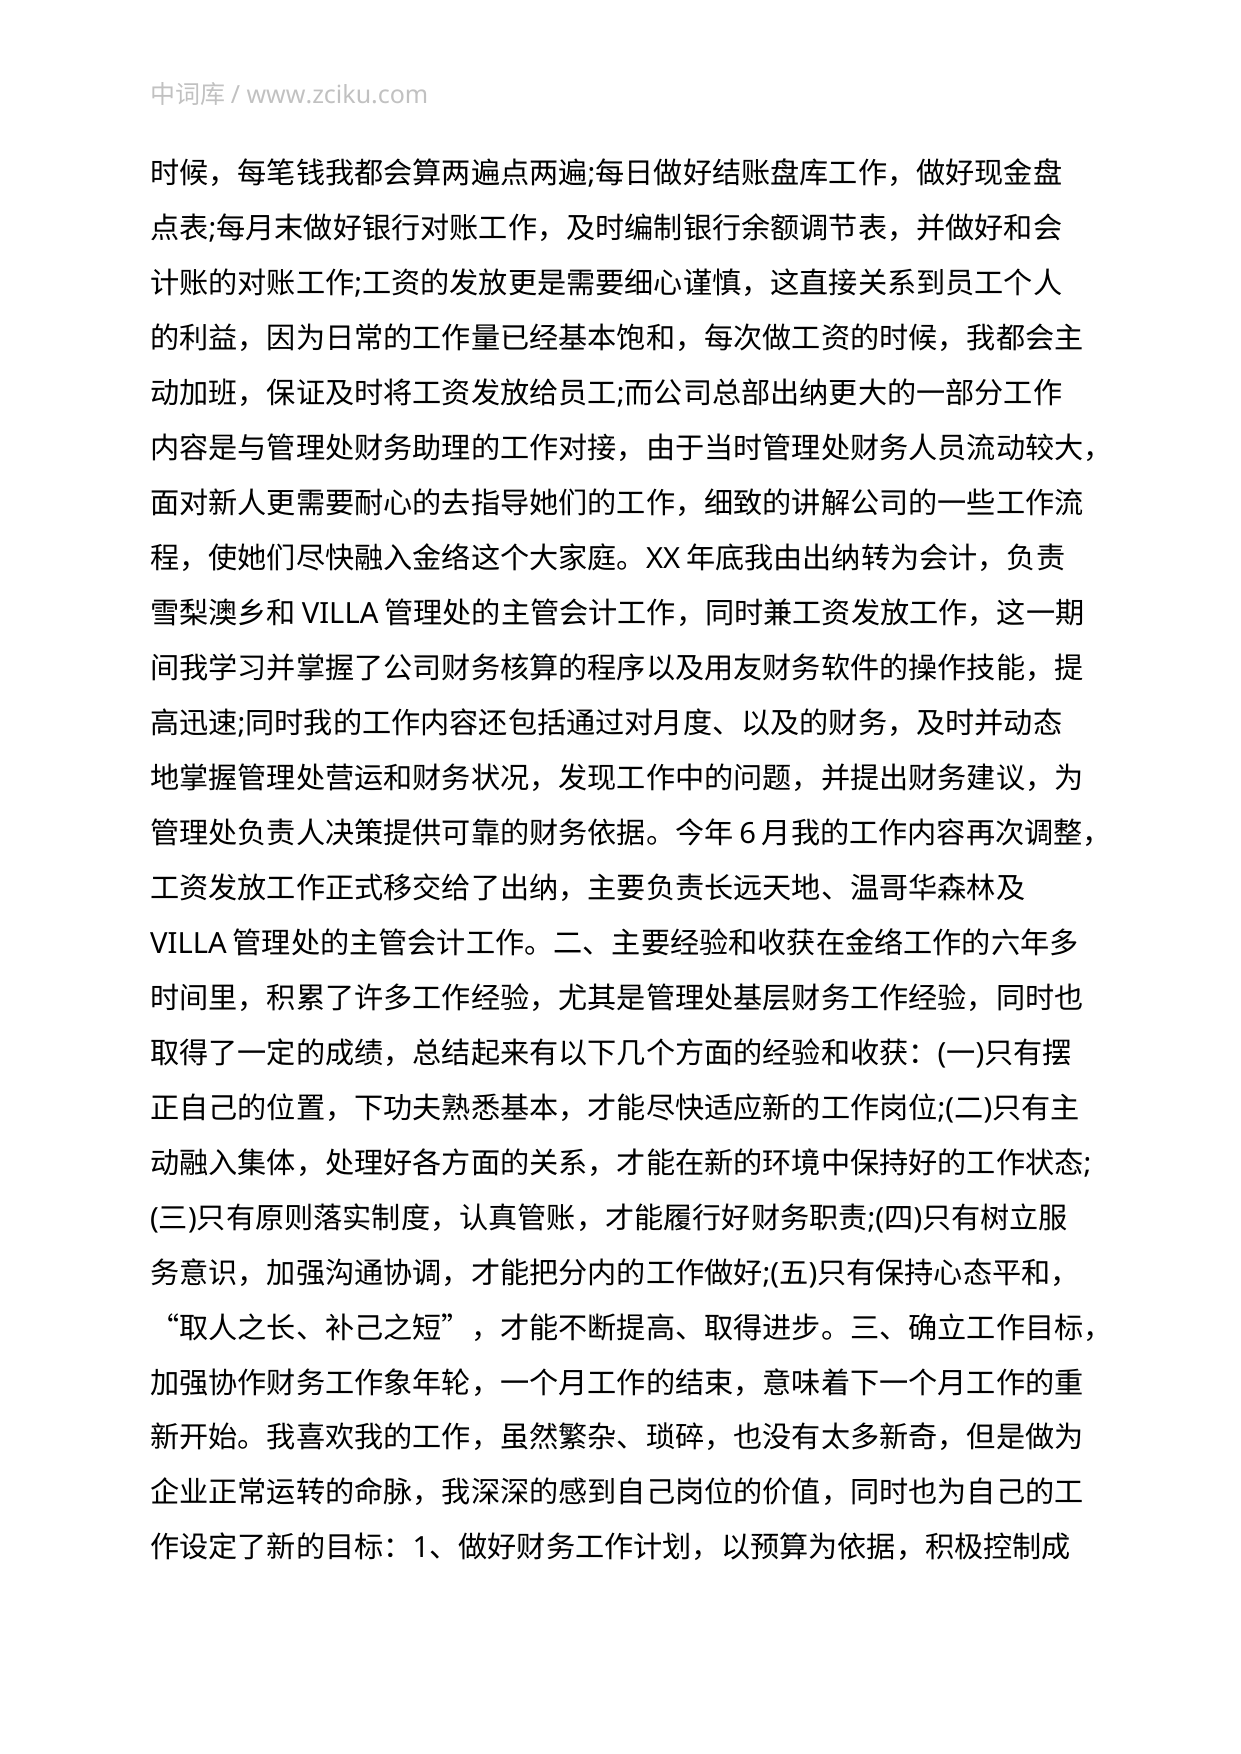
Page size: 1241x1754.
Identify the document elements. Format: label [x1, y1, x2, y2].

text [150, 150, 1090, 1566]
